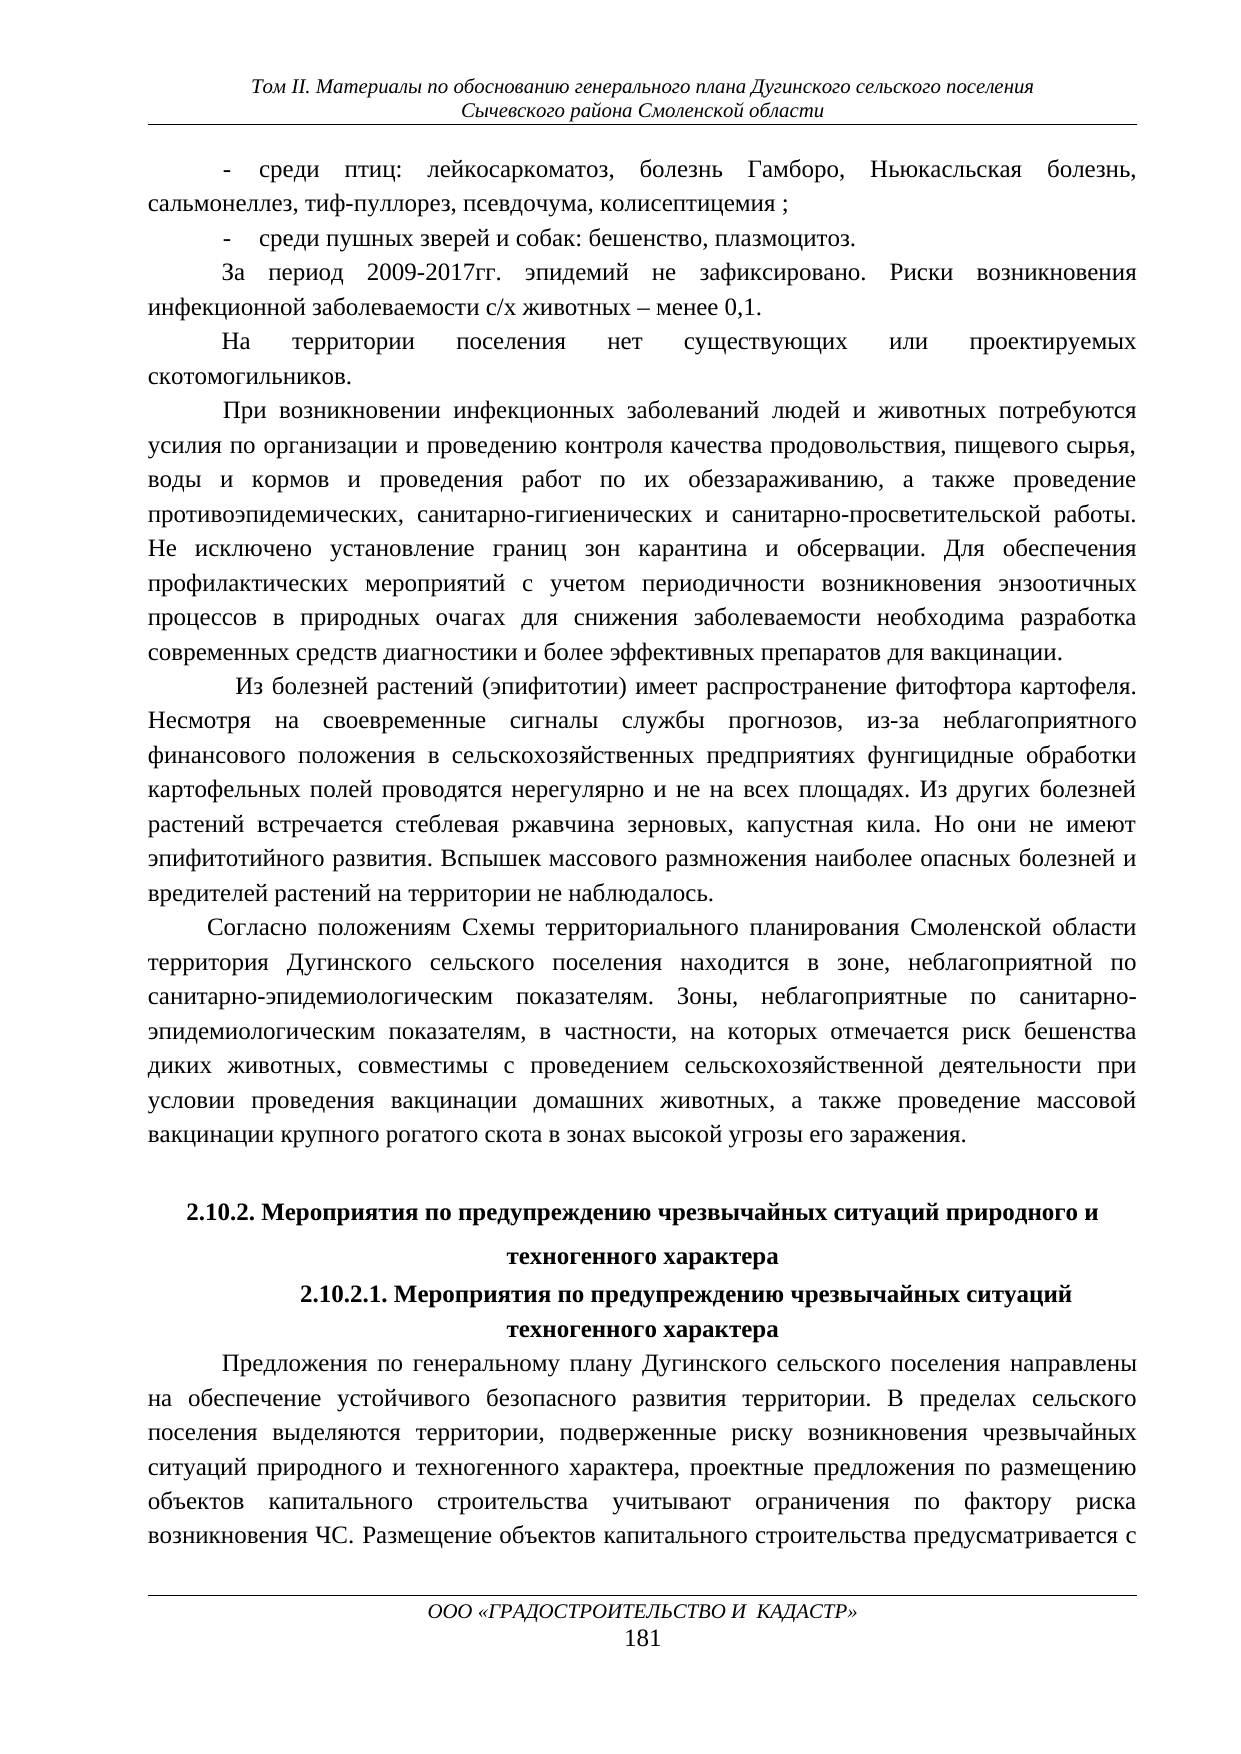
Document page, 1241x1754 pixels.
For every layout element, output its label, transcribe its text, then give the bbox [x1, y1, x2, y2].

text На территории поселения нет существующих или проектируемых скотомогильников. [148, 326, 1137, 389]
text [148, 1348, 1137, 1549]
text За период 2009-2017гг. эпидемий не зафиксировано. Риски возникновения инфекционной заболеваемости с/х животных – менее 0,1. [148, 257, 1137, 321]
text Из болезней растений (эпифитотии) имеет распространение фитофтора картофеля. Несмотря на своевременные сигналы службы прогнозов, из-за неблагоприятного финансового положения в сельскохозяйственных предприятиях фунгицидные обработки картофельных полей проводятся нерегулярно и не на всех площадях. Из других болезней растений встречается стеблевая ржавчина зерновых, капустная кила. Но они не имеют эпифитотийного развития. Вспышек массового размножения наиболее опасных болезней и вредителей растений на территории не наблюдалось. [148, 671, 1137, 907]
text 2.10.2.1. Мероприятия по предупреждению чрезвычайных ситуаций техногенного характера [148, 1279, 1137, 1342]
text 2.10.2. Мероприятия по предупреждению чрезвычайных ситуаций природного и техногенного характера [148, 1197, 1137, 1272]
list среди птиц: лейкосаркоматоз, болезнь Гамборо, Ньюкасльская болезнь, сальмонеллез, тиф-пуллорез, псевдочума, колисептицемия ; [148, 154, 1137, 217]
list Согласно положениям Схемы территориального планирования Смоленской области территория Дугинского сельского поселения находится в зоне, неблагоприятной по санитарно-эпидемиологическим показателям. Зоны, неблагоприятные по санитарно-эпидемиологическим показателям, в частности, на которых отмечается риск бешенства диких животных, совместимы с проведением сельскохозяйственной деятельности при условии проведения вакцинации домашних животных, а также проведение массовой вакцинации крупного рогатого скота в зонах высокой угрозы его заражения. [148, 912, 1137, 1148]
text При возникновении инфекционных заболеваний людей и животных потребуются усилия по организации и проведению контроля качества продовольствия, пищевого сырья, воды и кормов и проведения работ по их обеззараживанию, а также проведение противоэпидемических, санитарно-гигиенических и санитарно-просветительской работы. Не исключено установление границ зон карантина и обсервации. Для обеспечения профилактических мероприятий с учетом периодичности возникновения энзоотичных процессов в природных очагах для снижения заболеваемости необходима разработка современных средств диагностики и более эффективных препаратов для вакцинации. [148, 395, 1137, 665]
list среди пушных зверей и собак: бешенство, плазмоцитоз. [148, 223, 1137, 252]
